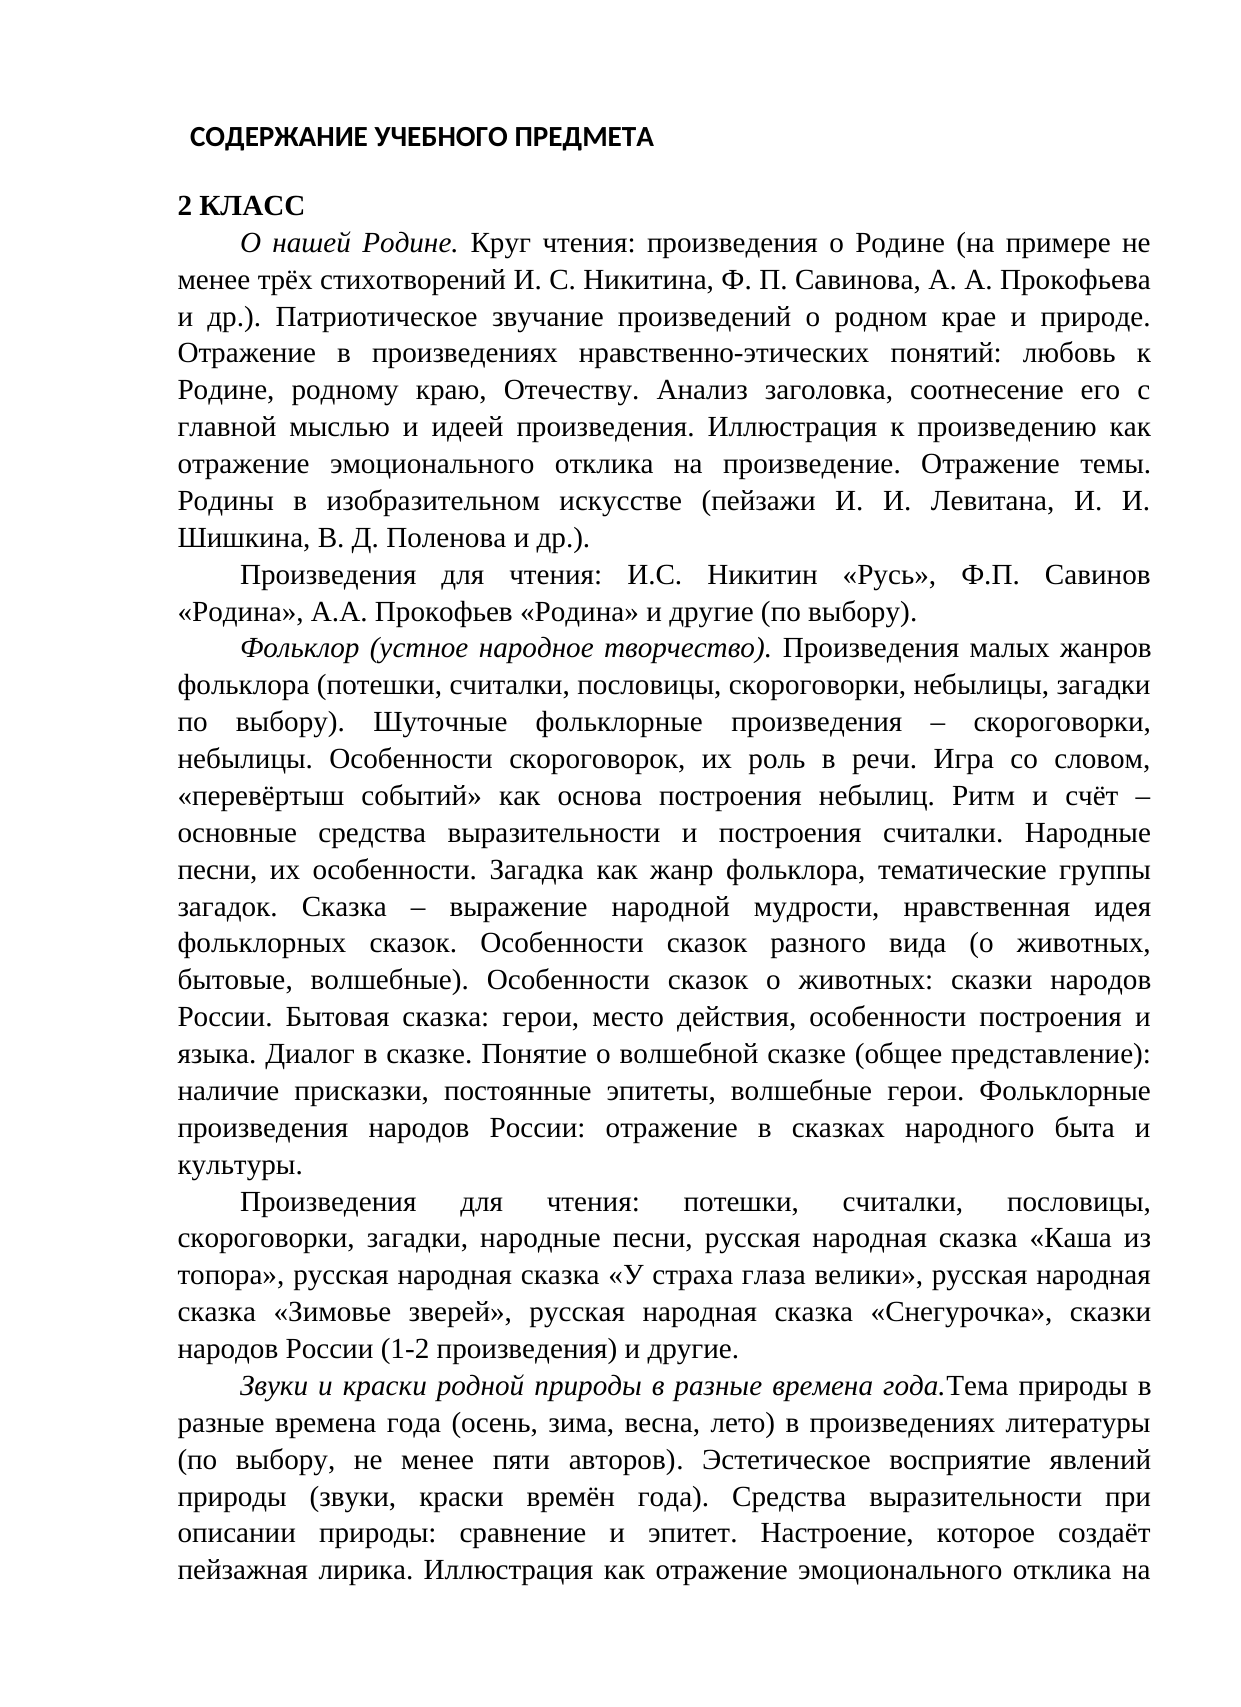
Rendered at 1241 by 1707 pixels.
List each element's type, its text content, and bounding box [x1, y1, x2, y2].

text СОДЕРЖАНИЕ УЧЕБНОГО ПРЕДМЕТА [190, 118, 1152, 154]
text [177, 1368, 1152, 1586]
text Произведения для чтения: потешки, считалки, пословицы, скороговорки, загадки, народные песни, русская народная сказка «Каша из топора», русская народная сказка «У страха глаза велики», русская народная сказка «Зимовье зверей», русская народная сказка «Снегурочка», сказки народов России ‌(1-2 произведения) и другие.‌ [177, 1184, 1152, 1365]
text Фольклор (устное народное творчество). Произведения малых жанров фольклора (потешки, считалки, пословицы, скороговорки, небылицы, загадки по выбору). Шуточные фольклорные произведения – скороговорки, небылицы. Особенности скороговорок, их роль в речи. Игра со словом, «перевёртыш событий» как основа построения небылиц. Ритм и счёт – основные средства выразительности и построения считалки. Народные песни, их особенности. Загадка как жанр фольклора, тематические группы загадок. Сказка – выражение народной мудрости, нравственная идея фольклорных сказок. Особенности сказок разного вида (о животных, бытовые, волшебные). Особенности сказок о животных: сказки народов России. Бытовая сказка: герои, место действия, особенности построения и языка. Диалог в сказке. Понятие о волшебной сказке (общее представление): наличие присказки, постоянные эпитеты, волшебные герои. Фольклорные произведения народов России: отражение в сказках народного быта и культуры. [177, 631, 1152, 1180]
text 2 КЛАСС [177, 188, 1152, 222]
text О нашей Родине. Круг чтения: произведения о Родине (на примере не менее трёх стихотворений И. С. Никитина, Ф. П. Савинова, А. А. Прокофьева ‌и др.‌). Патриотическое звучание произведений о родном крае и природе. Отражение в произведениях нравственно-этических понятий: любовь к Родине, родному краю, Отечеству. Анализ заголовка, соотнесение его с главной мыслью и идеей произведения. Иллюстрация к произведению как отражение эмоционального отклика на произведение. Отражение темы. Родины в изобразительном искусстве (пейзажи И. И. Левитана, И. И. Шишкина, В. Д. Поленова ‌и др.‌). [177, 225, 1152, 553]
text Произведения для чтения: И.С. Никитин «Русь», Ф.П. Савинов «Родина», А.А. Прокофьев «Родина» ‌и другие (по выбору)‌. [177, 557, 1152, 627]
